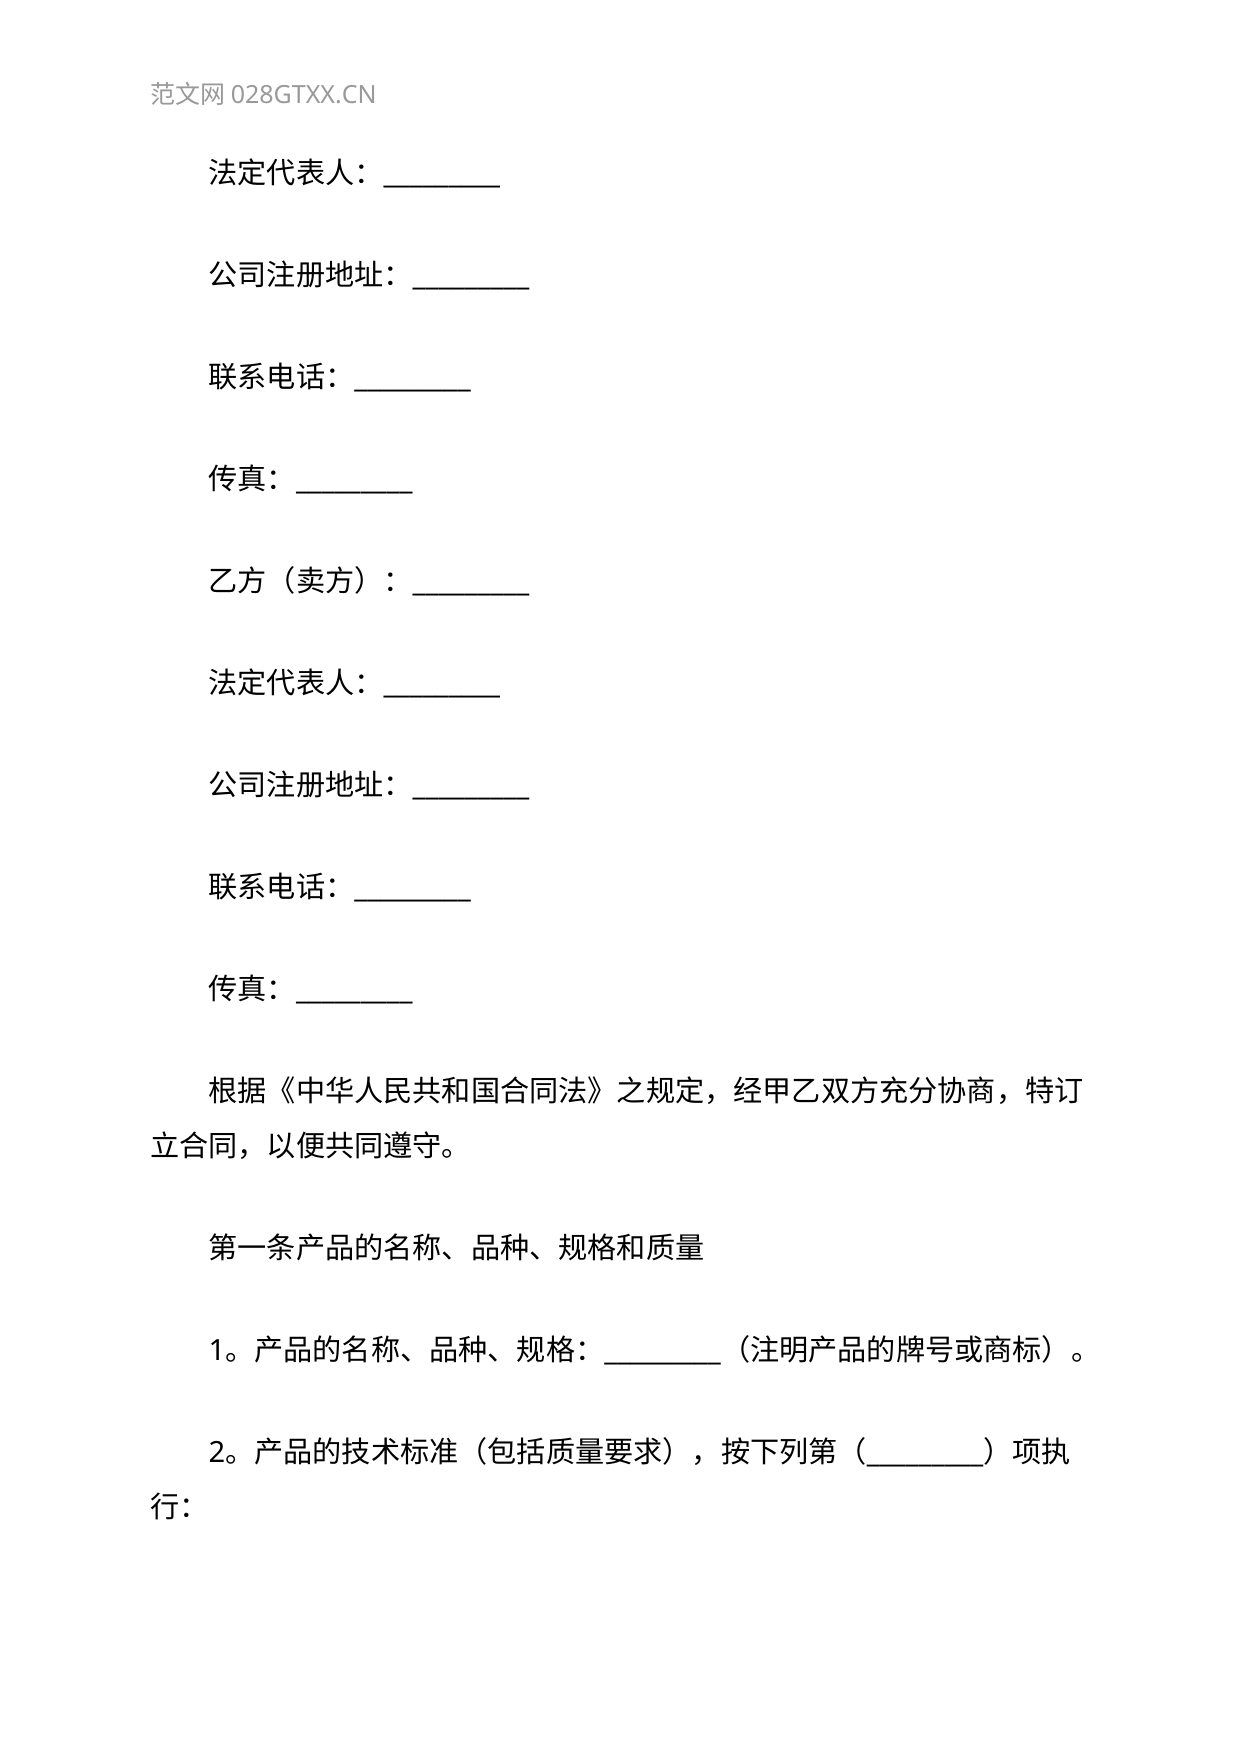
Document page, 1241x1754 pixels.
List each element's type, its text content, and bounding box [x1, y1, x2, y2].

text 公司注册地址：_________ [150, 252, 1090, 294]
text 根据《中华人民共和国合同法》之规定，经甲乙双方充分协商，特订立合同，以便共同遵守。 [150, 1068, 1090, 1165]
text 法定代表人：_________ [150, 660, 1090, 702]
text 传真：_________ [150, 966, 1090, 1008]
text 传真：_________ [150, 456, 1090, 498]
text 1。产品的名称、品种、规格：_________（注明产品的牌号或商标）。 [150, 1326, 1090, 1369]
text 第一条产品的名称、品种、规格和质量 [150, 1224, 1090, 1267]
text 2。产品的技术标准（包括质量要求），按下列第（_________）项执行： [150, 1428, 1090, 1526]
text 法定代表人：_________ [150, 150, 1090, 192]
text 联系电话：_________ [150, 864, 1090, 906]
text 公司注册地址：_________ [150, 762, 1090, 804]
text 联系电话：_________ [150, 354, 1090, 396]
text 乙方（卖方）：_________ [150, 558, 1090, 600]
